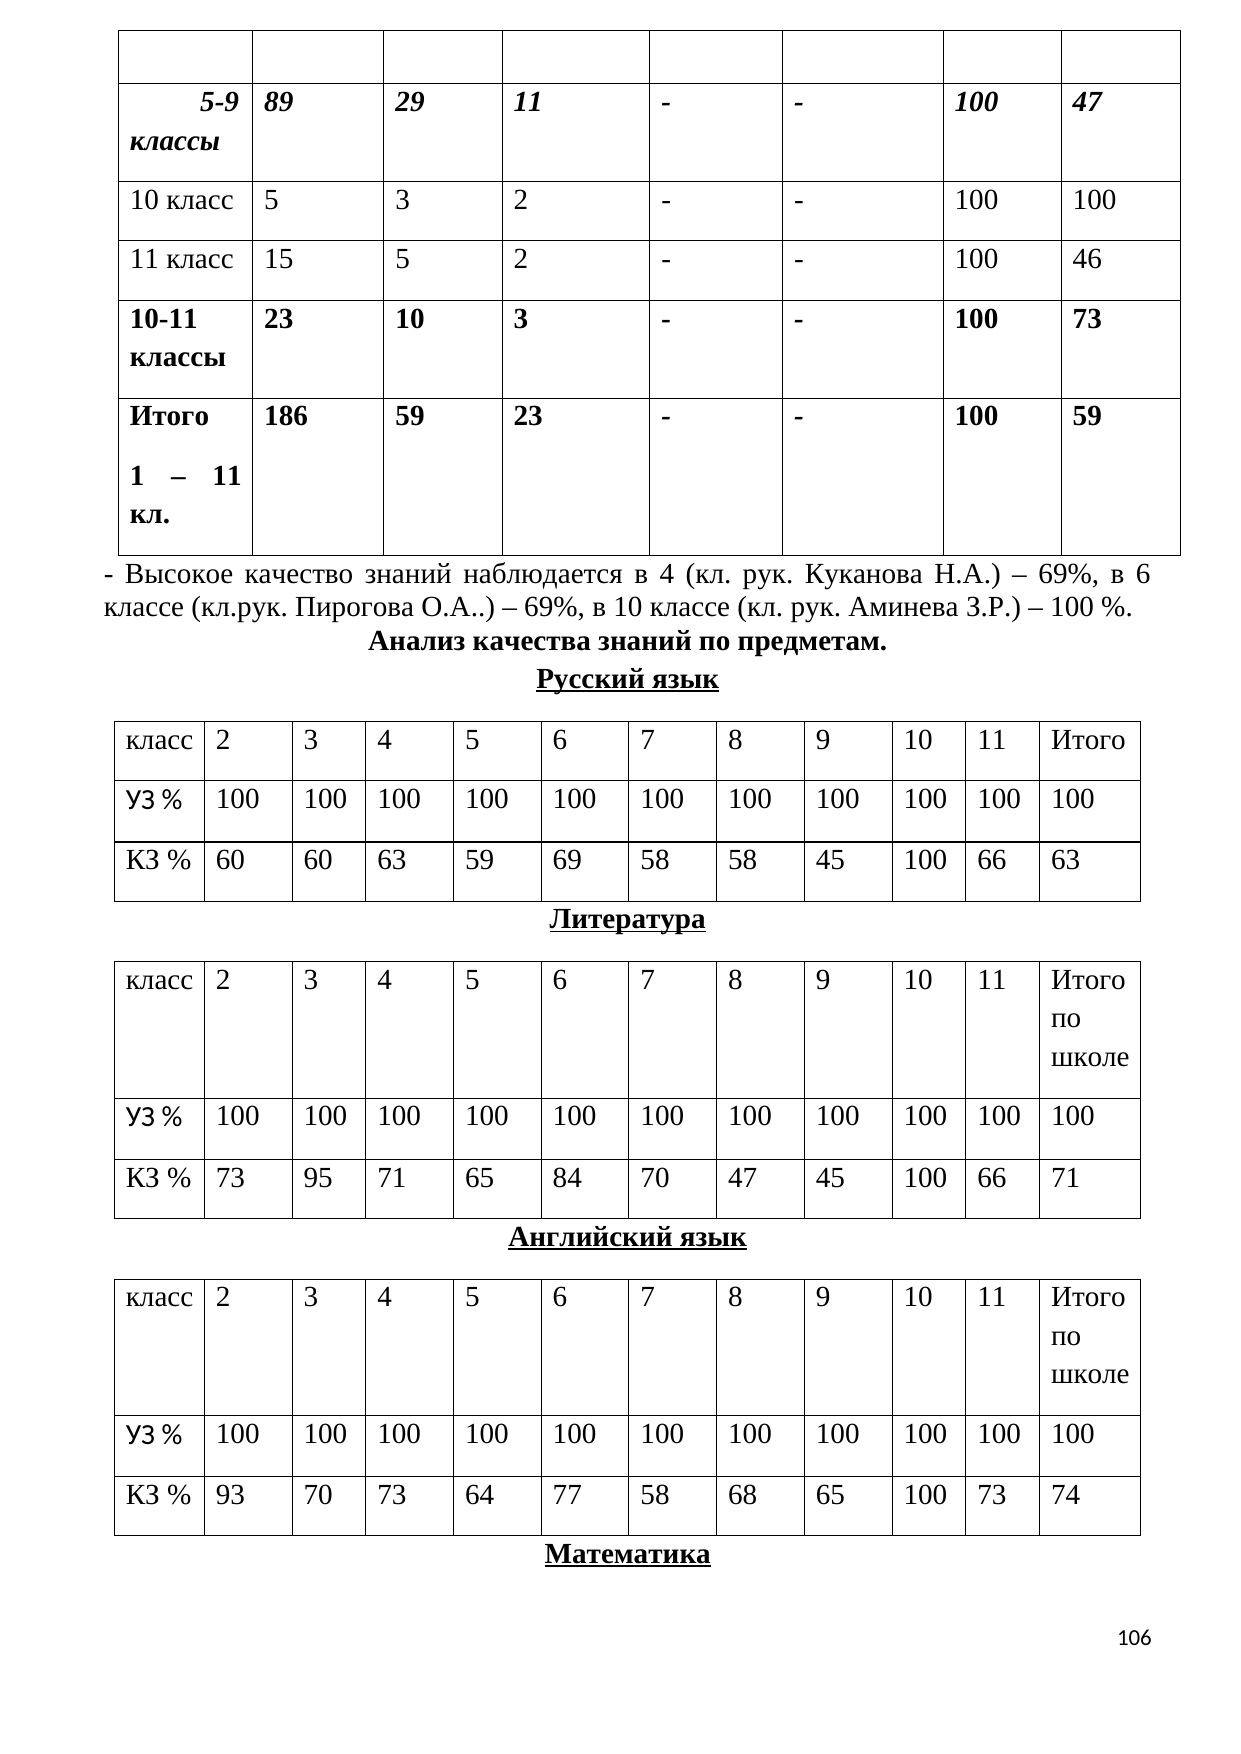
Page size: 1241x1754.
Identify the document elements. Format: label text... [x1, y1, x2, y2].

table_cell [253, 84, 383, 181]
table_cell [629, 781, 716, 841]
text Английский язык [103, 1219, 1152, 1253]
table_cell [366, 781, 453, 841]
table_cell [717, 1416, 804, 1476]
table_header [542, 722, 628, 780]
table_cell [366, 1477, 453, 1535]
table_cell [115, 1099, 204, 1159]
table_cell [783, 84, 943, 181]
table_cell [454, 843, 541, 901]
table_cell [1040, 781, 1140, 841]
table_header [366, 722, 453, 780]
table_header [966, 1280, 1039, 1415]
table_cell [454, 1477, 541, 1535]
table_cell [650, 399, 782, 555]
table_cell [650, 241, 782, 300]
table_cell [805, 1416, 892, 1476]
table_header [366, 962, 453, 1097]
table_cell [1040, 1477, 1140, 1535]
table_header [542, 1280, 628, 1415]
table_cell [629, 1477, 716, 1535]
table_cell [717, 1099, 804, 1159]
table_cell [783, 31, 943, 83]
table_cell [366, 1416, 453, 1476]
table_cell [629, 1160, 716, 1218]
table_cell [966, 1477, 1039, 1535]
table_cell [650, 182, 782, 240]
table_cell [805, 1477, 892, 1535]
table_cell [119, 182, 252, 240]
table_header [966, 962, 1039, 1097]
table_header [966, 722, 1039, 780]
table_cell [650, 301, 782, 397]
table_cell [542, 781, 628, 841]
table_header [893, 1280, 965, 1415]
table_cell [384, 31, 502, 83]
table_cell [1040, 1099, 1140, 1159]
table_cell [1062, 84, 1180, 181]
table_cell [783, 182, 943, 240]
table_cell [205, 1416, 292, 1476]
text Математика [103, 1536, 1152, 1570]
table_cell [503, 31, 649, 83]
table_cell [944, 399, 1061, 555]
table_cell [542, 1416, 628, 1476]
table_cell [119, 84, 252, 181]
text Анализ качества знаний по предметам. [103, 623, 1152, 656]
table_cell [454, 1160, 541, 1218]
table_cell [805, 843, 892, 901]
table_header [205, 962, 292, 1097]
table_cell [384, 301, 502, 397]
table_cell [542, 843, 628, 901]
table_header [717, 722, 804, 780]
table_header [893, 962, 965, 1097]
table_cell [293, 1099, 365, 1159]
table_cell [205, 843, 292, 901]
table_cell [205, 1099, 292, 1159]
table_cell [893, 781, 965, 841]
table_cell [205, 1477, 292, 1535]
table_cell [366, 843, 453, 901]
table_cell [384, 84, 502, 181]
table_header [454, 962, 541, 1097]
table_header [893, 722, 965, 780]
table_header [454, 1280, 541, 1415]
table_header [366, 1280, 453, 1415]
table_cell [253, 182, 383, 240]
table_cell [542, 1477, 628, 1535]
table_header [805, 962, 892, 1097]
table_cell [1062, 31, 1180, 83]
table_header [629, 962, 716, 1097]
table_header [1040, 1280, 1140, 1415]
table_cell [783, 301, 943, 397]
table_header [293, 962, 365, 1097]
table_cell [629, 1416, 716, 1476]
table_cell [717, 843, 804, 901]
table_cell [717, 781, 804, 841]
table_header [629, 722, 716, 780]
text Русский язык [103, 661, 1152, 695]
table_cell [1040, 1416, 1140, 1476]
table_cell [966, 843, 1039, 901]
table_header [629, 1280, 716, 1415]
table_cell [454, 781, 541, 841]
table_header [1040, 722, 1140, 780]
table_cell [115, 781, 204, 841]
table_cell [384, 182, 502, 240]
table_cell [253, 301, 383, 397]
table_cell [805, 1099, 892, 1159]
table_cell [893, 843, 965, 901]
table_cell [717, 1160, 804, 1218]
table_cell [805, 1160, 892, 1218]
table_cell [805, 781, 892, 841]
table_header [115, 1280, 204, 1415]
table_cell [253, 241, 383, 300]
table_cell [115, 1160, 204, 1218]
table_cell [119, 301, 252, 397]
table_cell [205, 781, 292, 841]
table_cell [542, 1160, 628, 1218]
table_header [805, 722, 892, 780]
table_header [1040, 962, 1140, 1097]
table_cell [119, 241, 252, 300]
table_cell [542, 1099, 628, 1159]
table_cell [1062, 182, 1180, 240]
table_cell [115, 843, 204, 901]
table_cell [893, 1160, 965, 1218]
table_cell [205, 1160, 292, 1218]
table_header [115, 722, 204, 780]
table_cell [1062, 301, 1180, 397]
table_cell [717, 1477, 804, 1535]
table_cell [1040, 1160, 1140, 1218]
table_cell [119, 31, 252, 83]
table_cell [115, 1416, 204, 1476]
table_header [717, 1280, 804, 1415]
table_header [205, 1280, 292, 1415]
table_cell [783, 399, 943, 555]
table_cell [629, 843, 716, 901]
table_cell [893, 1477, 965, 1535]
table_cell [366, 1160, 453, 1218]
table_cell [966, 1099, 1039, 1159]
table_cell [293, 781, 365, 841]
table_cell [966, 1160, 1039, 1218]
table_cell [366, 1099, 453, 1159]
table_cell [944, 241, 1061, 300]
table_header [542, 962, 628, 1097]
text - Высокое качество знаний наблюдается в 4 (кл. рук. Куканова Н.А.) – 69%, в 6 классе (кл.рук. Пирогова О.А..) – 69%, в 10 классе (кл. рук. Аминева З.Р.) – 100 %. [103, 556, 1152, 623]
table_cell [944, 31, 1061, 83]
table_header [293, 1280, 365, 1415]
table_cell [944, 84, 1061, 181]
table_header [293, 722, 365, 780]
text Литература [103, 902, 1152, 935]
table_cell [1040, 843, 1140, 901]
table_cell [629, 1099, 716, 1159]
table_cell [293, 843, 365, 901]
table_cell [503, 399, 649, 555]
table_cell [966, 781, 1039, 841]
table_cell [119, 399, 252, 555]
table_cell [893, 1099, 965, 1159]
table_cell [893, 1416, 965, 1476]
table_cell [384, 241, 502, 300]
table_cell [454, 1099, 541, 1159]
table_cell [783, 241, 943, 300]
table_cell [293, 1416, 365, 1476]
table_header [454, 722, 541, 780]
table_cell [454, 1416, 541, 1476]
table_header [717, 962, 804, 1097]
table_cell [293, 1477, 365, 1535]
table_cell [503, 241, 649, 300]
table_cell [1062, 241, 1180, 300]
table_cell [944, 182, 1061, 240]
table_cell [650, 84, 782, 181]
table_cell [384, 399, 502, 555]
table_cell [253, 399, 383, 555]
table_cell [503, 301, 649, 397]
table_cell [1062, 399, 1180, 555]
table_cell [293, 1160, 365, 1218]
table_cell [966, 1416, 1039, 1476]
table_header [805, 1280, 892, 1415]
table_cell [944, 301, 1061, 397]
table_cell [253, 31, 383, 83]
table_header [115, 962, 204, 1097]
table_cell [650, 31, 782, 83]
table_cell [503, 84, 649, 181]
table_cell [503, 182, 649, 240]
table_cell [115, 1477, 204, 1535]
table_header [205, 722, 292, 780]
